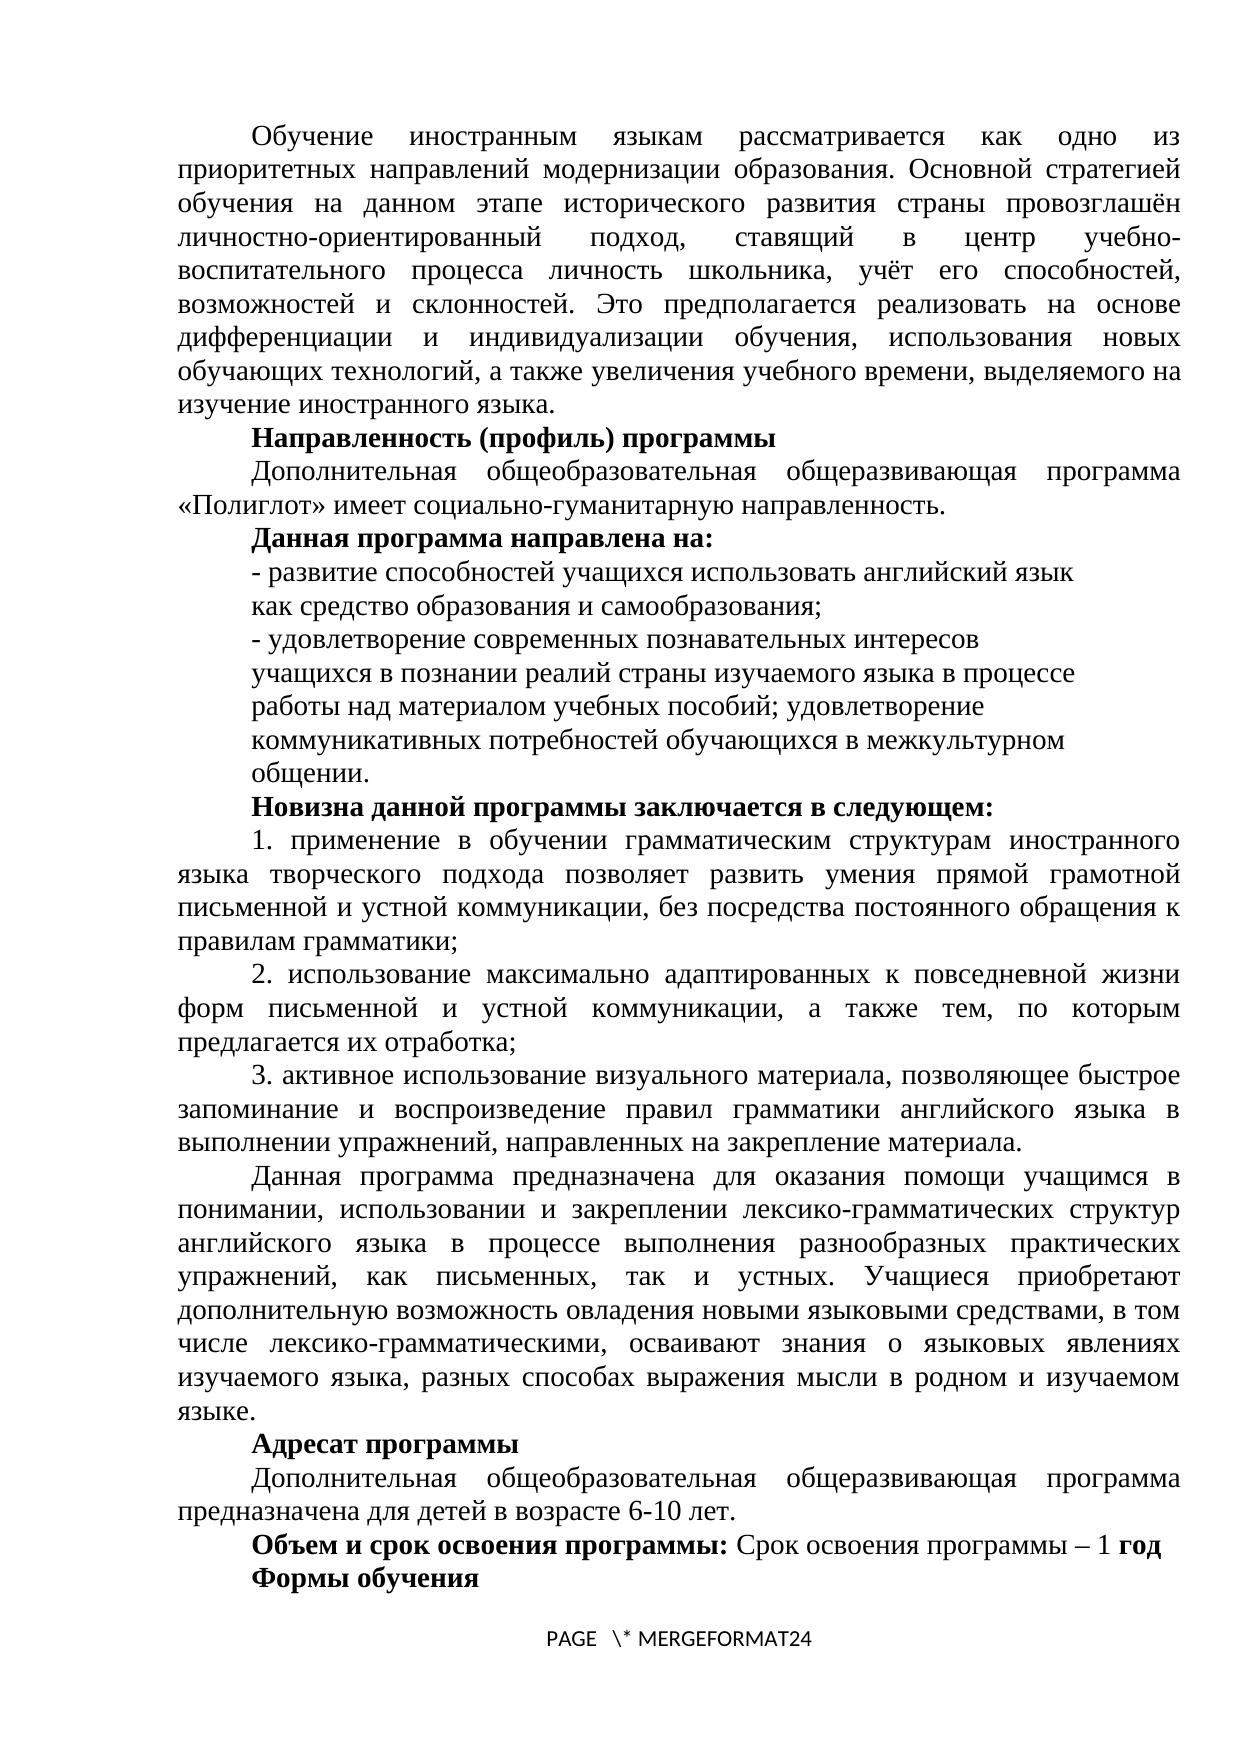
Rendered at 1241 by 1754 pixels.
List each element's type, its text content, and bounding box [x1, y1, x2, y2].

text работы над материалом учебных пособий; удовлетворение [177, 688, 1181, 722]
text общении. [177, 755, 1181, 789]
text Адресат программы [177, 1426, 1181, 1460]
text учащихся в познании реалий страны изучаемого языка в процессе [177, 655, 1181, 688]
text Направленность (профиль) программы [177, 420, 1181, 453]
text - удовлетворение современных познавательных интересов [177, 621, 1181, 655]
text как средство образования и самообразования; [177, 588, 1181, 621]
text коммуникативных потребностей обучающихся в межкультурном [177, 722, 1181, 755]
text Объем и срок освоения программы: Срок освоения программы – 1 год [177, 1527, 1181, 1560]
text Дополнительная общеобразовательная общеразвивающая программа «Полиглот» имеет социально-гуманитарную направленность. [177, 453, 1181, 521]
text - развитие способностей учащихся использовать английский язык [177, 554, 1181, 588]
text Новизна данной программы заключается в следующем: [177, 789, 1181, 822]
text 3. активное использование визуального материала, позволяющее быстрое запоминание и воспроизведение правил грамматики английского языка в выполнении упражнений, направленных на закрепление материала. [177, 1057, 1181, 1158]
text Данная программа предназначена для оказания помощи учащимся в понимании, использовании и закреплении лексико-грамматических структур английского языка в процессе выполнения разнообразных практических упражнений, как письменных, так и устных. Учащиеся приобретают дополнительную возможность овладения новыми языковыми средствами, в том числе лексико-грамматическими, осваивают знания о языковых явлениях изучаемого языка, разных способах выражения мысли в родном и изучаемом языке. [177, 1158, 1181, 1426]
text Данная программа направлена на: [177, 521, 1181, 554]
text Обучение иностранным языкам рассматривается как одно из приоритетных направлений модернизации образования. Основной стратегией обучения на данном этапе исторического развития страны провозглашён личностно-ориентированный подход, ставящий в центр учебно-воспитательного процесса личность школьника, учёт его способностей, возможностей и склонностей. Это предполагается реализовать на основе дифференциации и индивидуализации обучения, использования новых обучающих технологий, а также увеличения учебного времени, выделяемого на изучение иностранного языка. [177, 118, 1181, 420]
text 1. применение в обучении грамматическим структурам иностранного языка творческого подхода позволяет развить умения прямой грамотной письменной и устной коммуникации, без посредства постоянного обращения к правилам грамматики; [177, 822, 1181, 957]
text Дополнительная общеобразовательная общеразвивающая программа предназначена для детей в возрасте 6-10 лет. [177, 1460, 1181, 1527]
text Формы обучения [177, 1560, 1181, 1594]
text 2. использование максимально адаптированных к повседневной жизни форм письменной и устной коммуникации, а также тем, по которым предлагается их отработка; [177, 957, 1181, 1057]
